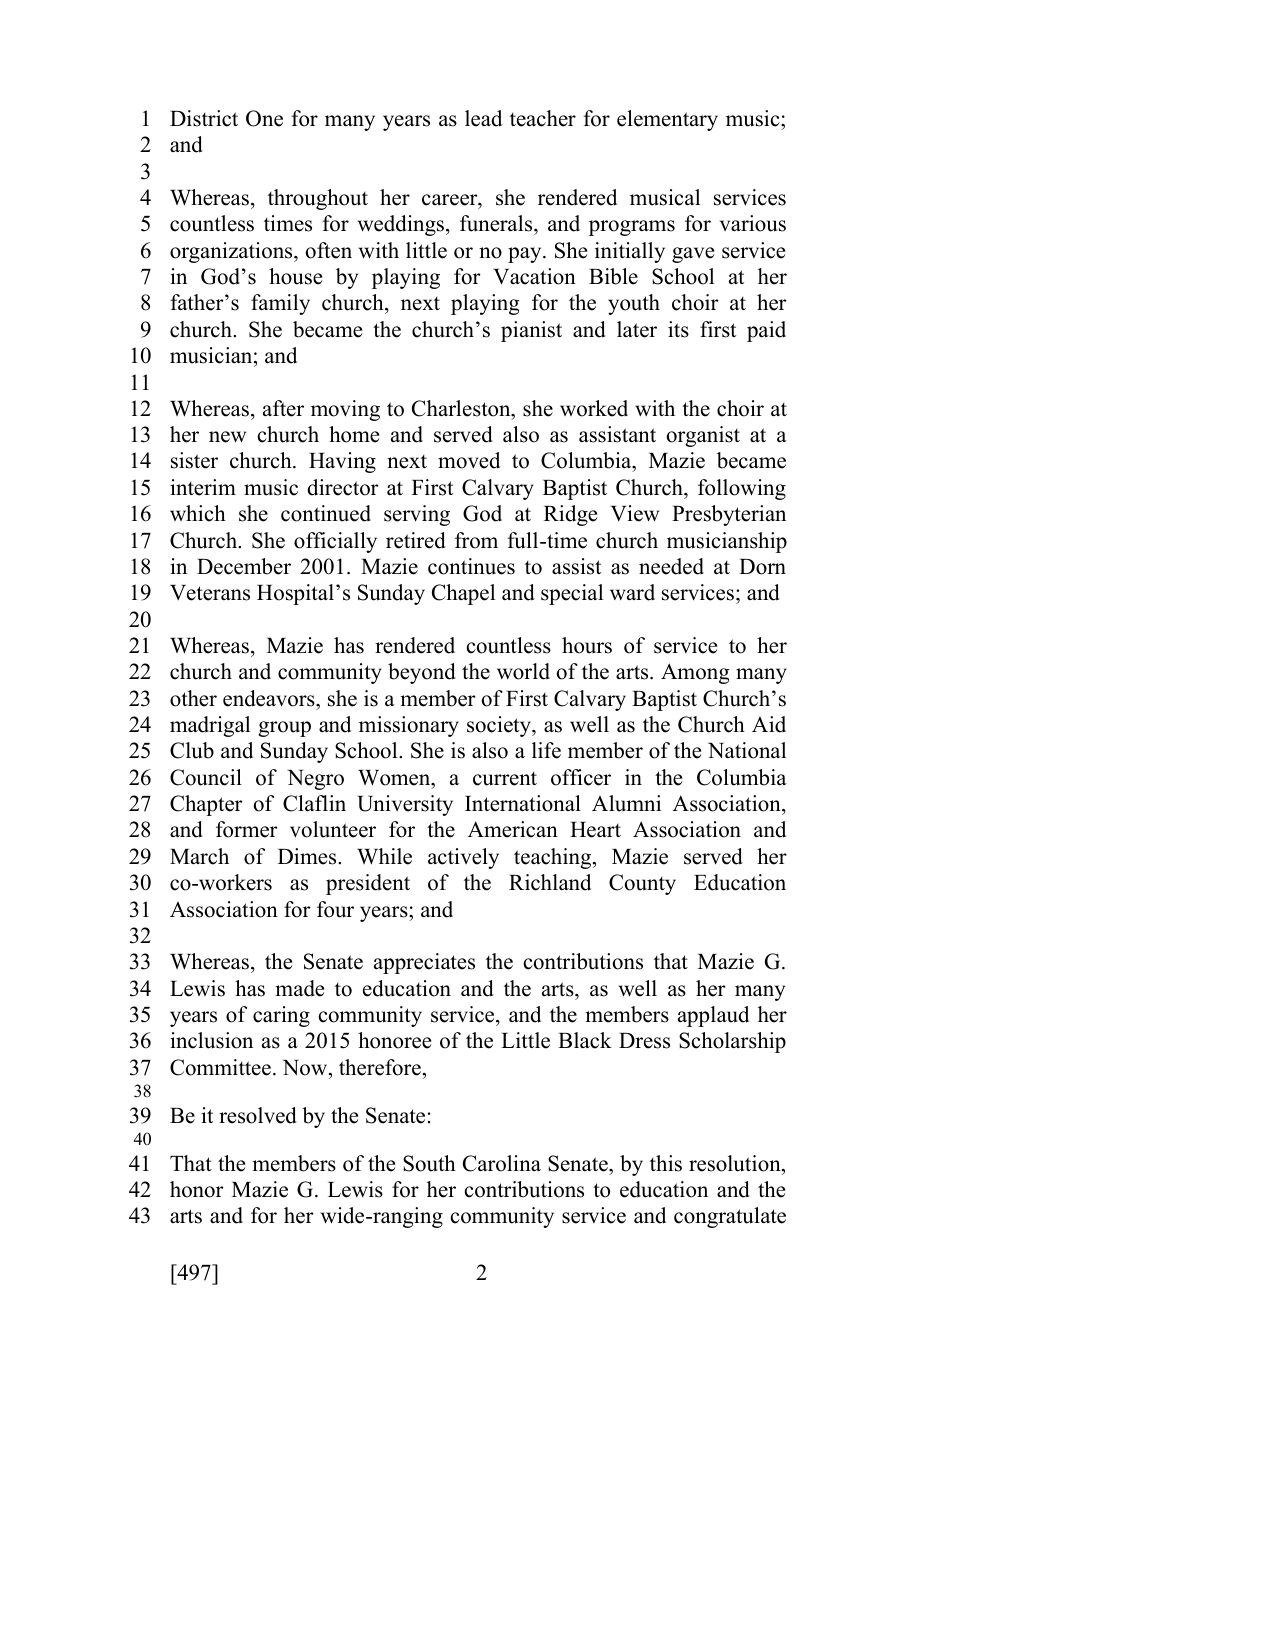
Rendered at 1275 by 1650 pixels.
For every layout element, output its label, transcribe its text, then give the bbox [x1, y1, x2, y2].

text Be it resolved by the Senate: [169, 1102, 787, 1128]
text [169, 105, 787, 158]
text Whereas, throughout her career, she rendered musical services countless times for weddings, funerals, and programs for various organizations, often with little or no pay. She initially gave service in God’s house by playing for Vacation Bible School at her father’s family church, next playing for the youth choir at her church. She became the church’s pianist and later its first paid musician; and [169, 184, 787, 368]
text Whereas, after moving to Charleston, she worked with the choir at her new church home and served also as assistant organist at a sister church. Having next moved to Columbia, Mazie became interim music director at First Calvary Baptist Church, following which she continued serving God at Ridge View Presbyterian Church. She officially retired from full-time church musicianship in December 2001. Mazie continues to assist as needed at Dorn Veterans Hospital’s Sunday Chapel and special ward services; and [169, 395, 787, 606]
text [169, 1149, 787, 1229]
text Whereas, the Senate appreciates the contributions that Mazie G. Lewis has made to education and the arts, as well as her many years of caring community service, and the members applaud her inclusion as a 2015 honoree of the Little Black Dress Scholarship Committee. Now, therefore, [169, 948, 787, 1080]
text Whereas, Mazie has rendered countless hours of service to her church and community beyond the world of the arts. Among many other endeavors, she is a member of First Calvary Baptist Church’s madrigal group and missionary society, as well as the Church Aid Club and Sunday School. She is also a life member of the National Council of Negro Women, a current officer in the Columbia Chapter of Claflin University International Alumni Association, and former volunteer for the American Heart Association and March of Dimes. While actively teaching, Mazie served her co-workers as president of the Richland County Education Association for four years; and [169, 632, 787, 922]
